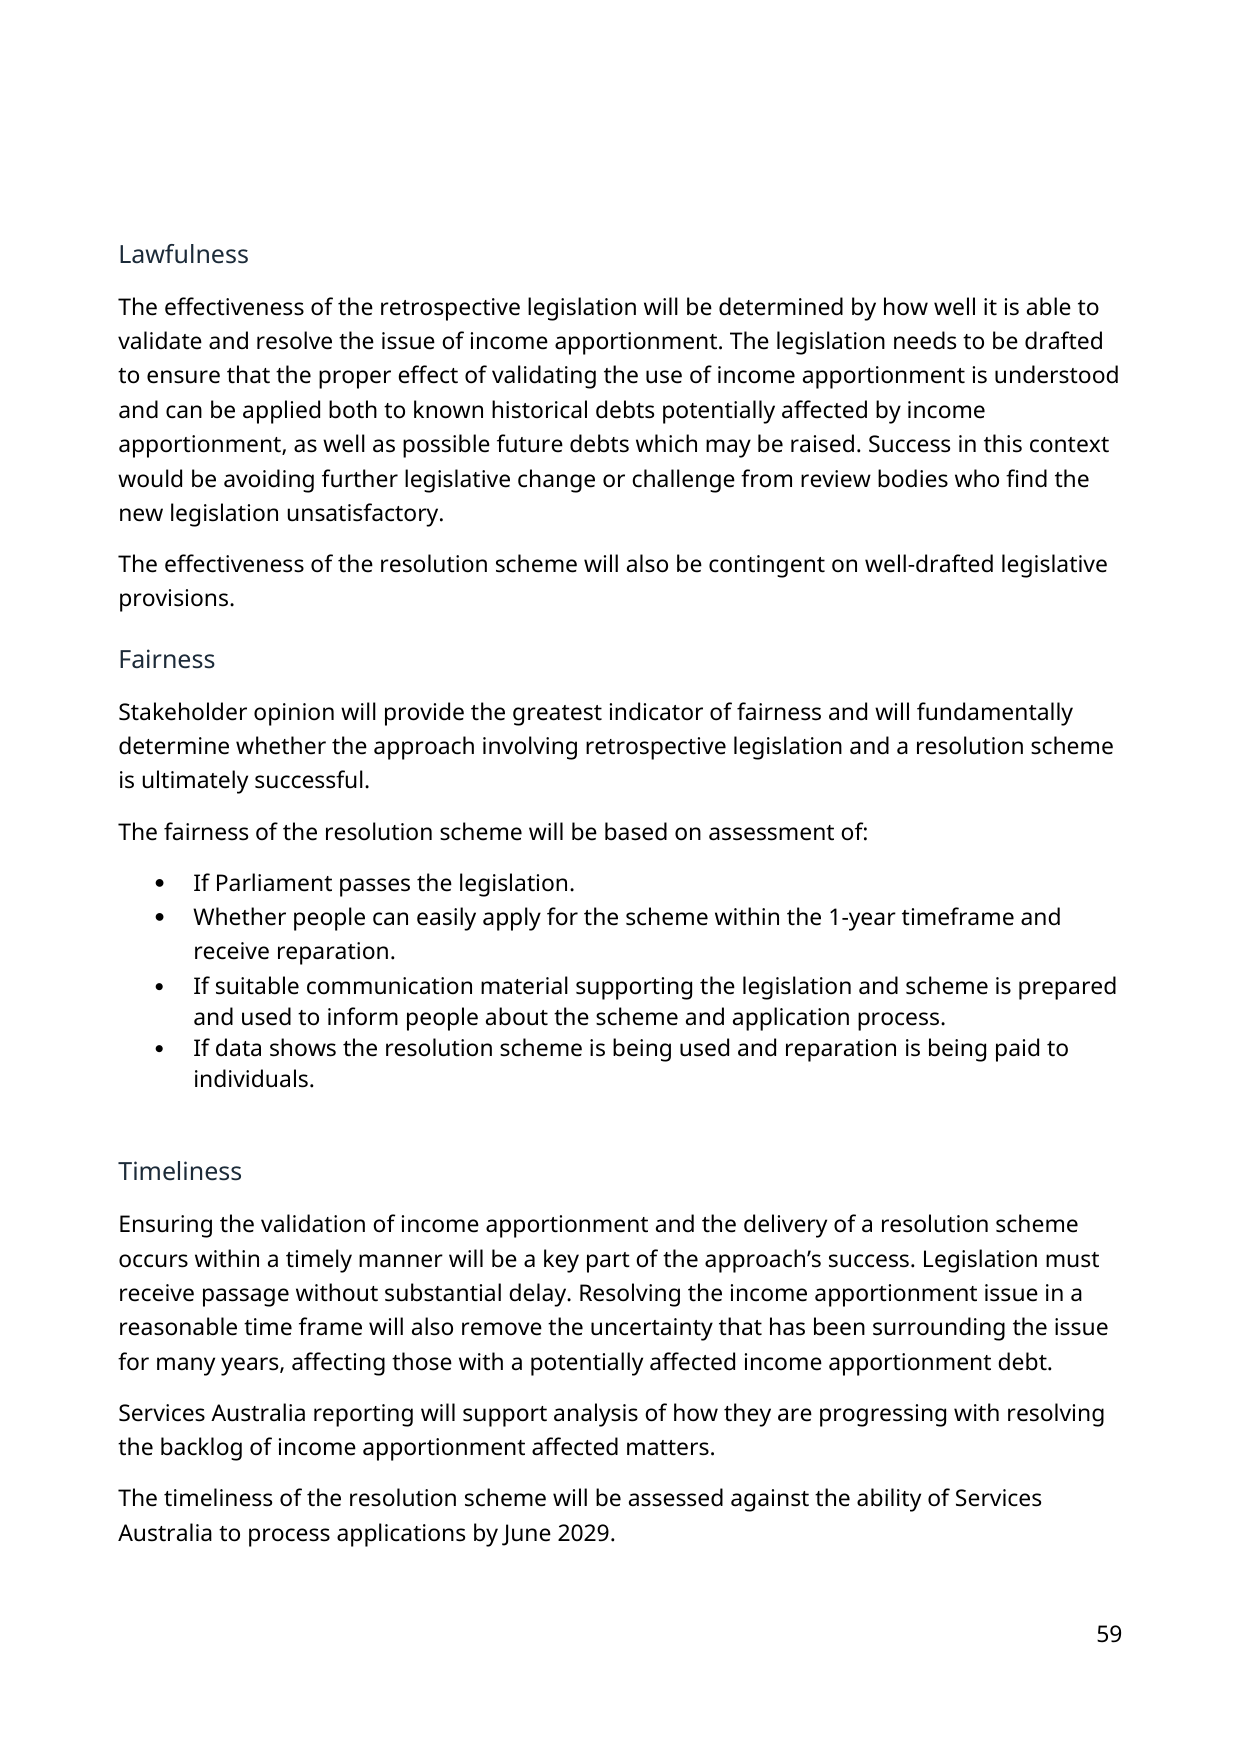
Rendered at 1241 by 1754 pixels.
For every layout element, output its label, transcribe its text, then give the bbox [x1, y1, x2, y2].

list If Parliament passes the legislation. [156, 867, 1122, 898]
text The timeliness of the resolution scheme will be assessed against the ability of Services Australia to process applications by June 2029. [118, 1482, 1122, 1548]
subtitle Timeliness [118, 1154, 1122, 1188]
subtitle Lawfulness [118, 237, 1122, 271]
list If suitable communication material supporting the legislation and scheme is prepared and used to inform people about the scheme and application process. [156, 970, 1122, 1032]
text Services Australia reporting will support analysis of how they are progressing with resolving the backlog of income apportionment affected matters. [118, 1397, 1122, 1462]
text Ensuring the validation of income apportionment and the delivery of a resolution scheme occurs within a timely manner will be a key part of the approach’s success. Legislation must receive passage without substantial delay. Resolving the income apportionment issue in a reasonable time frame will also remove the uncertainty that has been surrounding the issue for many years, affecting those with a potentially affected income apportionment debt. [118, 1208, 1122, 1377]
text Stakeholder opinion will provide the greatest indicator of fairness and will fundamentally determine whether the approach involving retrospective legislation and a resolution scheme is ultimately successful. [118, 696, 1122, 796]
text The effectiveness of the resolution scheme will also be contingent on well-drafted legislative provisions. [118, 548, 1122, 613]
list Whether people can easily apply for the scheme within the 1-year timeframe and receive reparation. [156, 901, 1122, 967]
text The effectiveness of the retrospective legislation will be determined by how well it is able to validate and resolve the issue of income apportionment. The legislation needs to be drafted to ensure that the proper effect of validating the use of income apportionment is understood and can be applied both to known historical debts potentially affected by income apportionment, as well as possible future debts which may be raised. Success in this context would be avoiding further legislative change or challenge from review bodies who find the new legislation unsatisfactory. [118, 291, 1122, 528]
subtitle Fairness [118, 642, 1122, 676]
text The fairness of the resolution scheme will be based on assessment of: [118, 816, 1122, 847]
list If data shows the resolution scheme is being used and reparation is being paid to individuals. [156, 1032, 1122, 1095]
